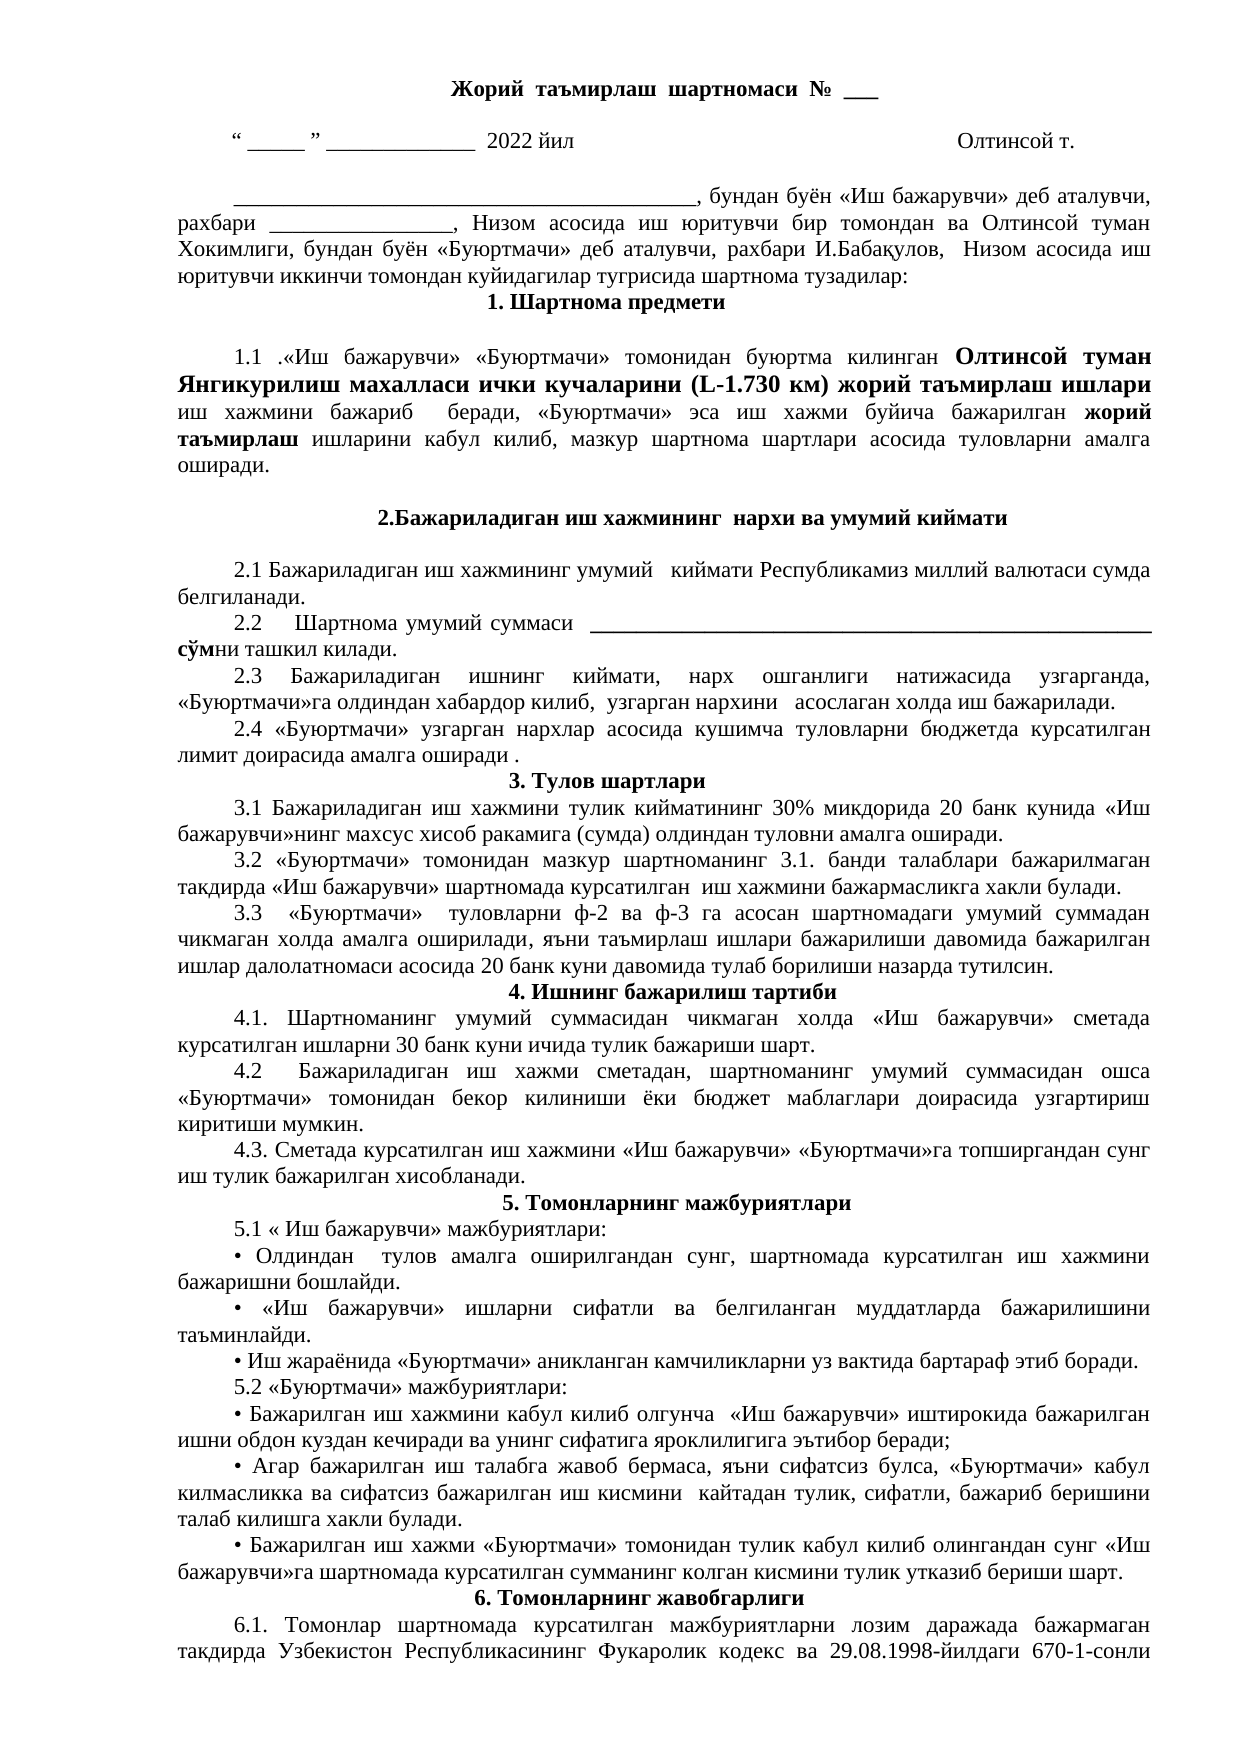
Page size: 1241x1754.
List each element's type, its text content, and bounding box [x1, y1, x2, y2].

text 3. Тулов шартлари [177, 767, 1152, 794]
text 5.1 « Иш бажарувчи» мажбуриятлари: [177, 1215, 1152, 1242]
text • «Иш бажарувчи» ишларни сифатли ва белгиланган муддатларда бажарилишини таъминлайди. [177, 1294, 1152, 1347]
text • Бажарилган иш хажмини кабул килиб олгунча «Иш бажарувчи» иштирокида бажарилган ишни обдон куздан кечиради ва унинг сифатига яроклилигига эътибор беради; [177, 1400, 1152, 1452]
text 3.1 Бажариладиган иш хажмини тулик кийматининг 30% микдорида 20 банк кунида «Иш бажарувчи»нинг махсус хисоб ракамига (сумда) олдиндан туловни амалга оширади. [177, 794, 1152, 846]
text Жорий таъмирлаш шартномаси № ___ [177, 75, 1152, 101]
text 5. Томонларнинг мажбуриятлари [177, 1189, 1152, 1215]
text 4.3. Сметада курсатилган иш хажмини «Иш бажарувчи» «Буюртмачи»га топширгандан сунг иш тулик бажарилган хисобланади. [177, 1136, 1152, 1189]
text 2.1 Бажариладиган иш хажмининг умумий киймати Республикамиз миллий валютаси сумда белгиланади. [177, 556, 1152, 609]
text _____________________________________, бундан буён «Иш бажарувчи» деб аталувчи, рахбари ________________, Низом асосида иш юритувчи бир томондан ва Олтинсой туман Хокимлиги, бундан буён «Буюртмачи» деб аталувчи, рахбари И.Бабақулов, Низом асосида иш юритувчи иккинчи томондан куйидагилар тугрисида шартнома тузадилар: [177, 180, 1152, 288]
text 2.2 Шартнома умумий суммаси _________________________________________________ сўмни ташкил килади. [177, 609, 1152, 662]
text 4. Ишнинг бажарилиш тартиби [177, 978, 1152, 1004]
text 2.Бажариладиган иш хажмининг нархи ва умумий киймати [177, 504, 1152, 530]
text 4.2 Бажариладиган иш хажми сметадан, шартноманинг умумий суммасидан ошса «Буюртмачи» томонидан бекор килиниши ёки бюджет маблаглари доирасида узгартириш киритиши мумкин. [177, 1057, 1152, 1136]
text 2.4 «Буюртмачи» узгарган нархлар асосида кушимча туловларни бюджетда курсатилган лимит доирасида амалга оширади . [177, 714, 1152, 767]
text 3.3 «Буюртмачи» туловларни ф-2 ва ф-3 га асосан шартномадаги умумий суммадан чикмаган холда амалга оширилади, яъни таъмирлаш ишлари бажарилиши давомида бажарилган ишлар далолатномаси асосида 20 банк куни давомида тулаб борилиши назарда тутилсин. [177, 899, 1152, 978]
text 5.2 «Буюртмачи» мажбуриятлари: [177, 1373, 1152, 1400]
text 2.3 Бажариладиган ишнинг киймати, нарх ошганлиги натижасида узгарганда, «Буюртмачи»га олдиндан хабардор килиб, узгарган нархини асослаган холда иш бажарилади. [177, 662, 1152, 714]
text • Агар бажарилган иш талабга жавоб бермаса, яъни сифатсиз булса, «Буюртмачи» кабул килмасликка ва сифатсиз бажарилган иш кисмини кайтадан тулик, сифатли, бажариб беришини талаб килишга хакли булади. [177, 1452, 1152, 1532]
text 6. Томонларнинг жавобгарлиги [177, 1584, 1152, 1611]
text 4.1. Шартноманинг умумий суммасидан чикмаган холда «Иш бажарувчи» сметада курсатилган ишларни 30 банк куни ичида тулик бажариши шарт. [177, 1004, 1152, 1057]
text • Бажарилган иш хажми «Буюртмачи» томонидан тулик кабул килиб олингандан сунг «Иш бажарувчи»га шартномада курсатилган сумманинг колган кисмини тулик утказиб бериши шарт. [177, 1532, 1152, 1584]
text 1.1 .«Иш бажарувчи» «Буюртмачи» томонидан буюртма килинган Олтинсой туман Янгикурилиш махалласи ички кучаларини (L-1.730 км) жорий таъмирлаш ишлари иш хажмини бажариб беради, «Буюртмачи» эса иш хажми буйича бажарилган жорий таъмирлаш ишларини кабул килиб, мазкур шартнома шартлари асосида туловларни амалга оширади. [177, 341, 1152, 477]
text • Иш жараёнида «Буюртмачи» аникланган камчиликларни уз вактида бартараф этиб боради. [177, 1347, 1152, 1373]
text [177, 1611, 1152, 1663]
text 3.2 «Буюртмачи» томонидан мазкур шартноманинг 3.1. банди талаблари бажарилмаган такдирда «Иш бажарувчи» шартномада курсатилган иш хажмини бажармасликга хакли булади. [177, 846, 1152, 899]
text • Олдиндан тулов амалга оширилгандан сунг, шартномада курсатилган иш хажмини бажаришни бошлайди. [177, 1242, 1152, 1294]
text “ _____ ” _____________ 2022 йил Олтинсой т. [177, 128, 1152, 154]
text 1. Шартнома предмети [177, 288, 1152, 314]
